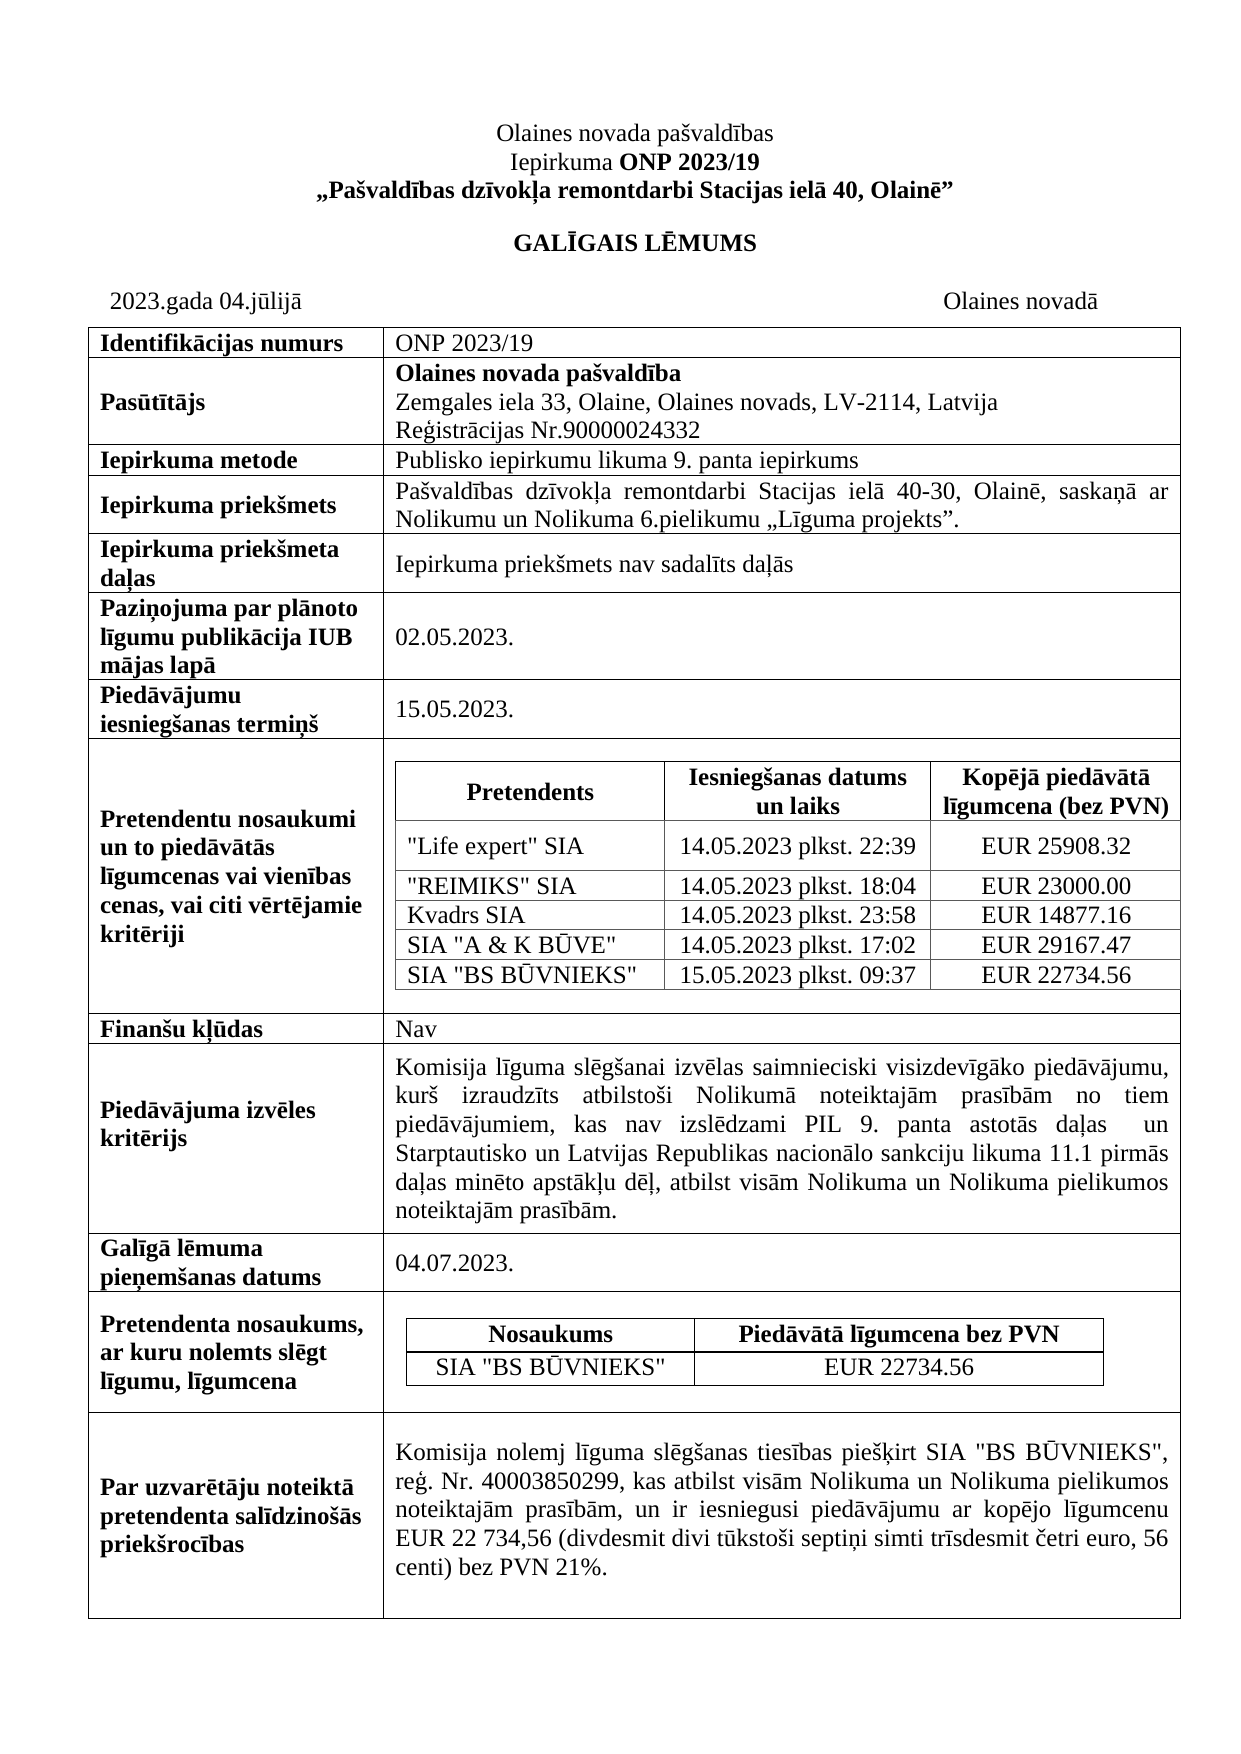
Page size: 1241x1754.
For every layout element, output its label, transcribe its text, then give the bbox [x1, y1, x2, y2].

table_cell Iepirkuma priekšmets nav sadalīts daļās [384, 534, 1180, 592]
text GALĪGAIS LĒMUMS [118, 228, 1152, 257]
table_cell Komisija nolemj līguma slēgšanas tiesības piešķirt SIA "BS BŪVNIEKS", reģ. Nr. 40003850299, kas atbilst visām Nolikuma un Nolikuma pielikumos noteiktajām prasībām, un ir iesniegusi piedāvājumu ar kopējo līgumcenu EUR 22 734,56 (divdesmit divi tūkstoši septiņi simti trīsdesmit četri euro, 56 centi) bez PVN 21%. [384, 1413, 1180, 1617]
table_cell 04.07.2023. [384, 1234, 1180, 1291]
table_cell Komisija līguma slēgšanai izvēlas saimnieciski visizdevīgāko piedāvājumu, kurš izraudzīts atbilstoši Nolikumā noteiktajām prasībām no tiem piedāvājumiem, kas nav izslēdzami PIL 9. panta astotās daļas un Starptautisko un Latvijas Republikas nacionālo sankciju likuma 11.1 pirmās daļas minēto apstākļu dēļ, atbilst visām Nolikuma un Nolikuma pielikumos noteiktajām prasībām. [384, 1044, 1180, 1232]
table_cell Olaines novada pašvaldība Zemgales iela 33, Olaine, Olaines novads, LV-2114, Latvija Reģistrācijas Nr.90000024332 [384, 358, 1180, 444]
table_cell Par uzvarētāju noteiktā pretendenta salīdzinošās priekšrocības [89, 1413, 383, 1617]
table_cell Pasūtītājs [89, 358, 383, 444]
table_cell Pretendentu nosaukumi un to piedāvātās līgumcenas vai vienības cenas, vai citi vērtējamie kritēriji [89, 739, 383, 1013]
table_header ONP 2023/19 [384, 328, 1180, 357]
table_cell Piedāvājumu iesniegšanas termiņš [89, 680, 383, 738]
table_cell 02.05.2023. [384, 593, 1180, 679]
text „Pašvaldības dzīvokļa remontdarbi Stacijas ielā 40, Olainē” [118, 176, 1152, 204]
table_cell Iepirkuma priekšmeta daļas [89, 534, 383, 592]
text 2023.gada 04.jūlijā Olaines novadā [103, 286, 1152, 315]
table_cell Nav [384, 1014, 1180, 1042]
table_header Identifikācijas numurs [89, 328, 383, 357]
table_cell Pretendenta nosaukums, ar kuru nolemts slēgt līgumu, līgumcena [89, 1292, 383, 1412]
table_cell Pašvaldības dzīvokļa remontdarbi Stacijas ielā 40-30, Olainē, saskaņā ar Nolikumu un Nolikuma 6.pielikumu „Līguma projekts”. [384, 476, 1180, 533]
table_cell [384, 1292, 1180, 1412]
table_cell 15.05.2023. [384, 680, 1180, 738]
text Iepirkuma ONP 2023/19 [118, 147, 1152, 176]
table_cell Iepirkuma priekšmets [89, 476, 383, 533]
table_cell Paziņojuma par plānoto līgumu publikācija IUB mājas lapā [89, 593, 383, 679]
table_cell [384, 739, 1180, 1013]
table_cell Piedāvājuma izvēles kritērijs [89, 1044, 383, 1232]
table_cell Galīgā lēmuma pieņemšanas datums [89, 1234, 383, 1291]
table_cell Publisko iepirkumu likuma 9. panta iepirkums [384, 445, 1180, 475]
table_cell Finanšu kļūdas [89, 1014, 383, 1042]
text Olaines novada pašvaldības [118, 118, 1152, 147]
table_cell Iepirkuma metode [89, 445, 383, 475]
